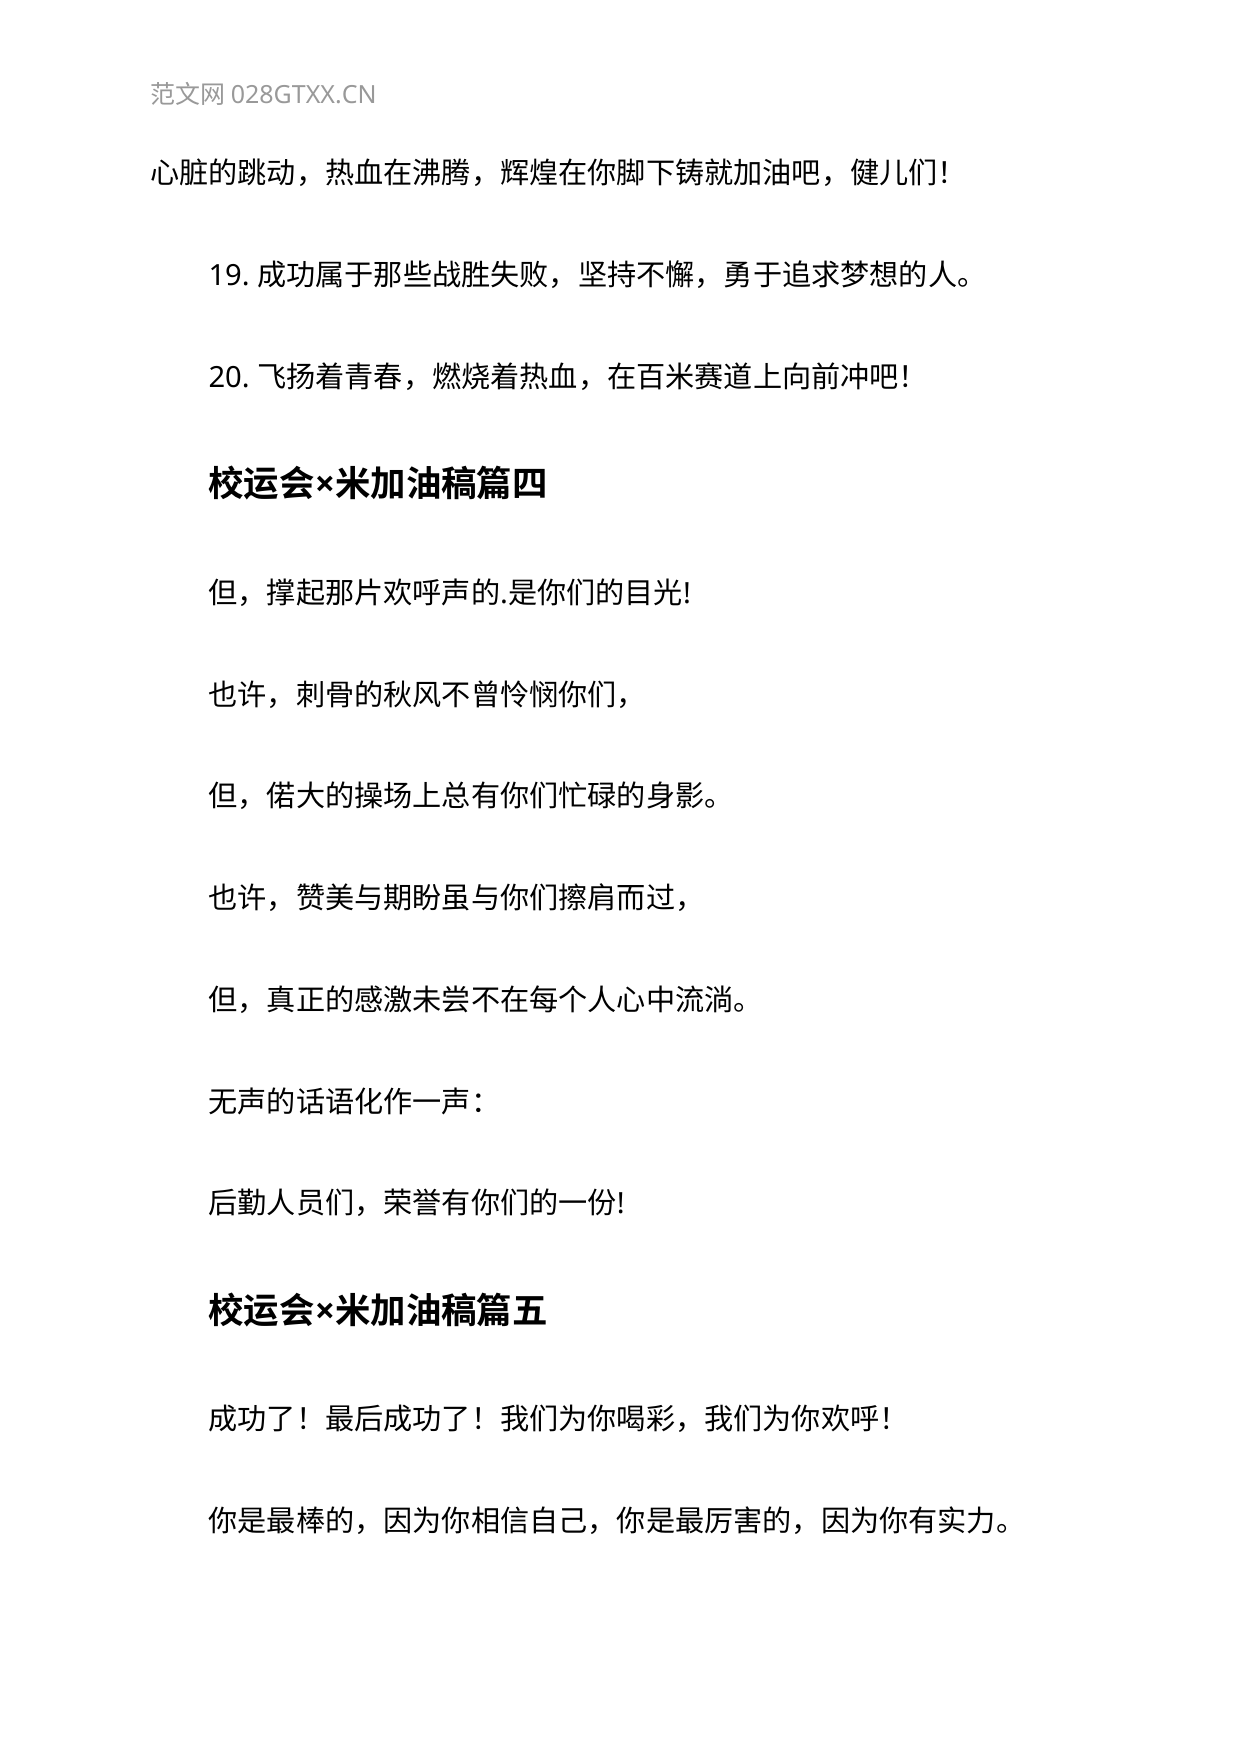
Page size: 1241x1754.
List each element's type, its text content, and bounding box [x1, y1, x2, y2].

text 无声的话语化作一声： [150, 1078, 1090, 1121]
text 也许，赞美与期盼虽与你们擦肩而过， [150, 875, 1090, 917]
text 也许，刺骨的秋风不曾怜悯你们， [150, 671, 1090, 713]
text 校运会×米加油稿篇四 [150, 456, 1090, 507]
text 你是最棒的，因为你相信自己，你是最厉害的，因为你有实力。 [150, 1497, 1090, 1540]
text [150, 150, 1090, 192]
text 20. 飞扬着青春，燃烧着热血，在百米赛道上向前冲吧！ [150, 354, 1090, 396]
text 但，撑起那片欢呼声的.是你们的目光! [150, 569, 1090, 612]
text 成功了！最后成功了！我们为你喝彩，我们为你欢呼！ [150, 1396, 1090, 1438]
text 但，偌大的操场上总有你们忙碌的身影。 [150, 773, 1090, 815]
text 但，真正的感激未尝不在每个人心中流淌。 [150, 977, 1090, 1019]
text 19. 成功属于那些战胜失败，坚持不懈，勇于追求梦想的人。 [150, 252, 1090, 294]
text 校运会×米加油稿篇五 [150, 1282, 1090, 1333]
text 后勤人员们，荣誉有你们的一份! [150, 1180, 1090, 1222]
